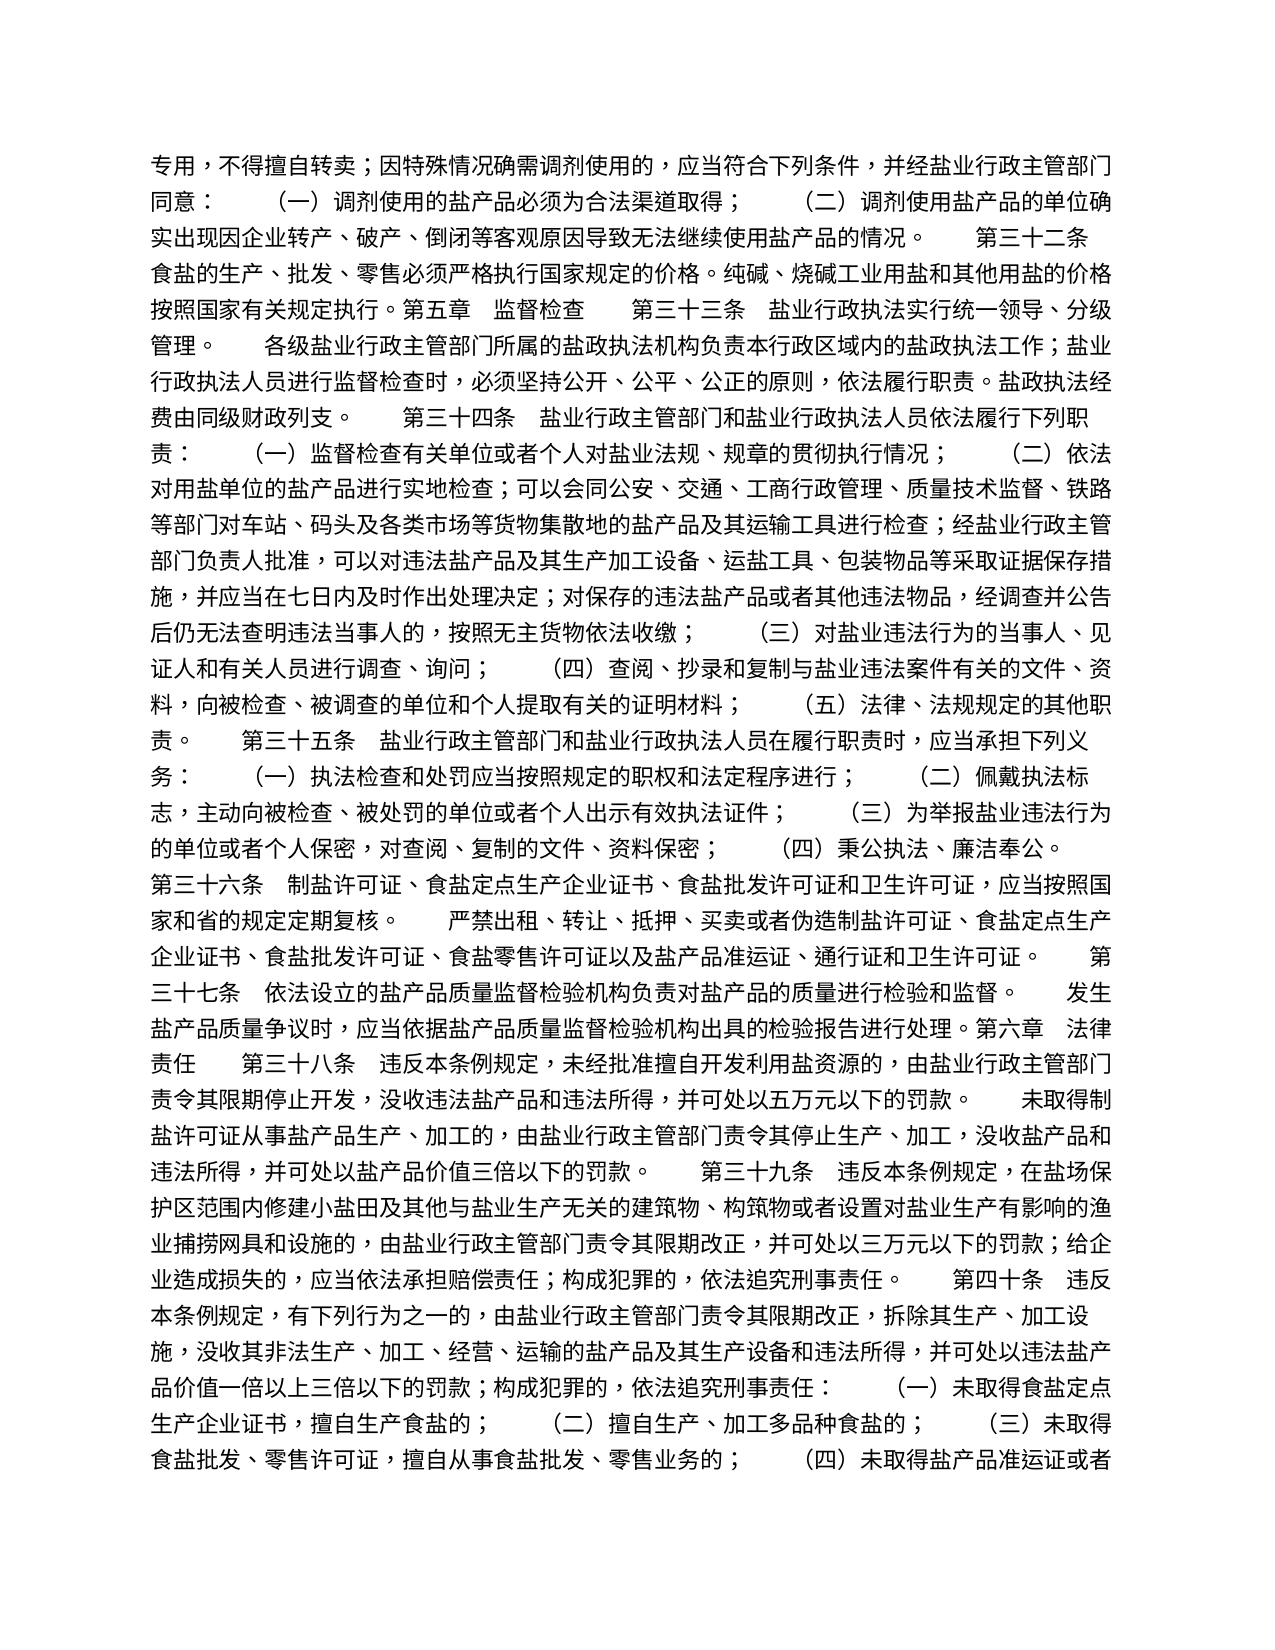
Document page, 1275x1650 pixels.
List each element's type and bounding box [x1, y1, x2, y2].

text [150, 150, 1125, 1475]
